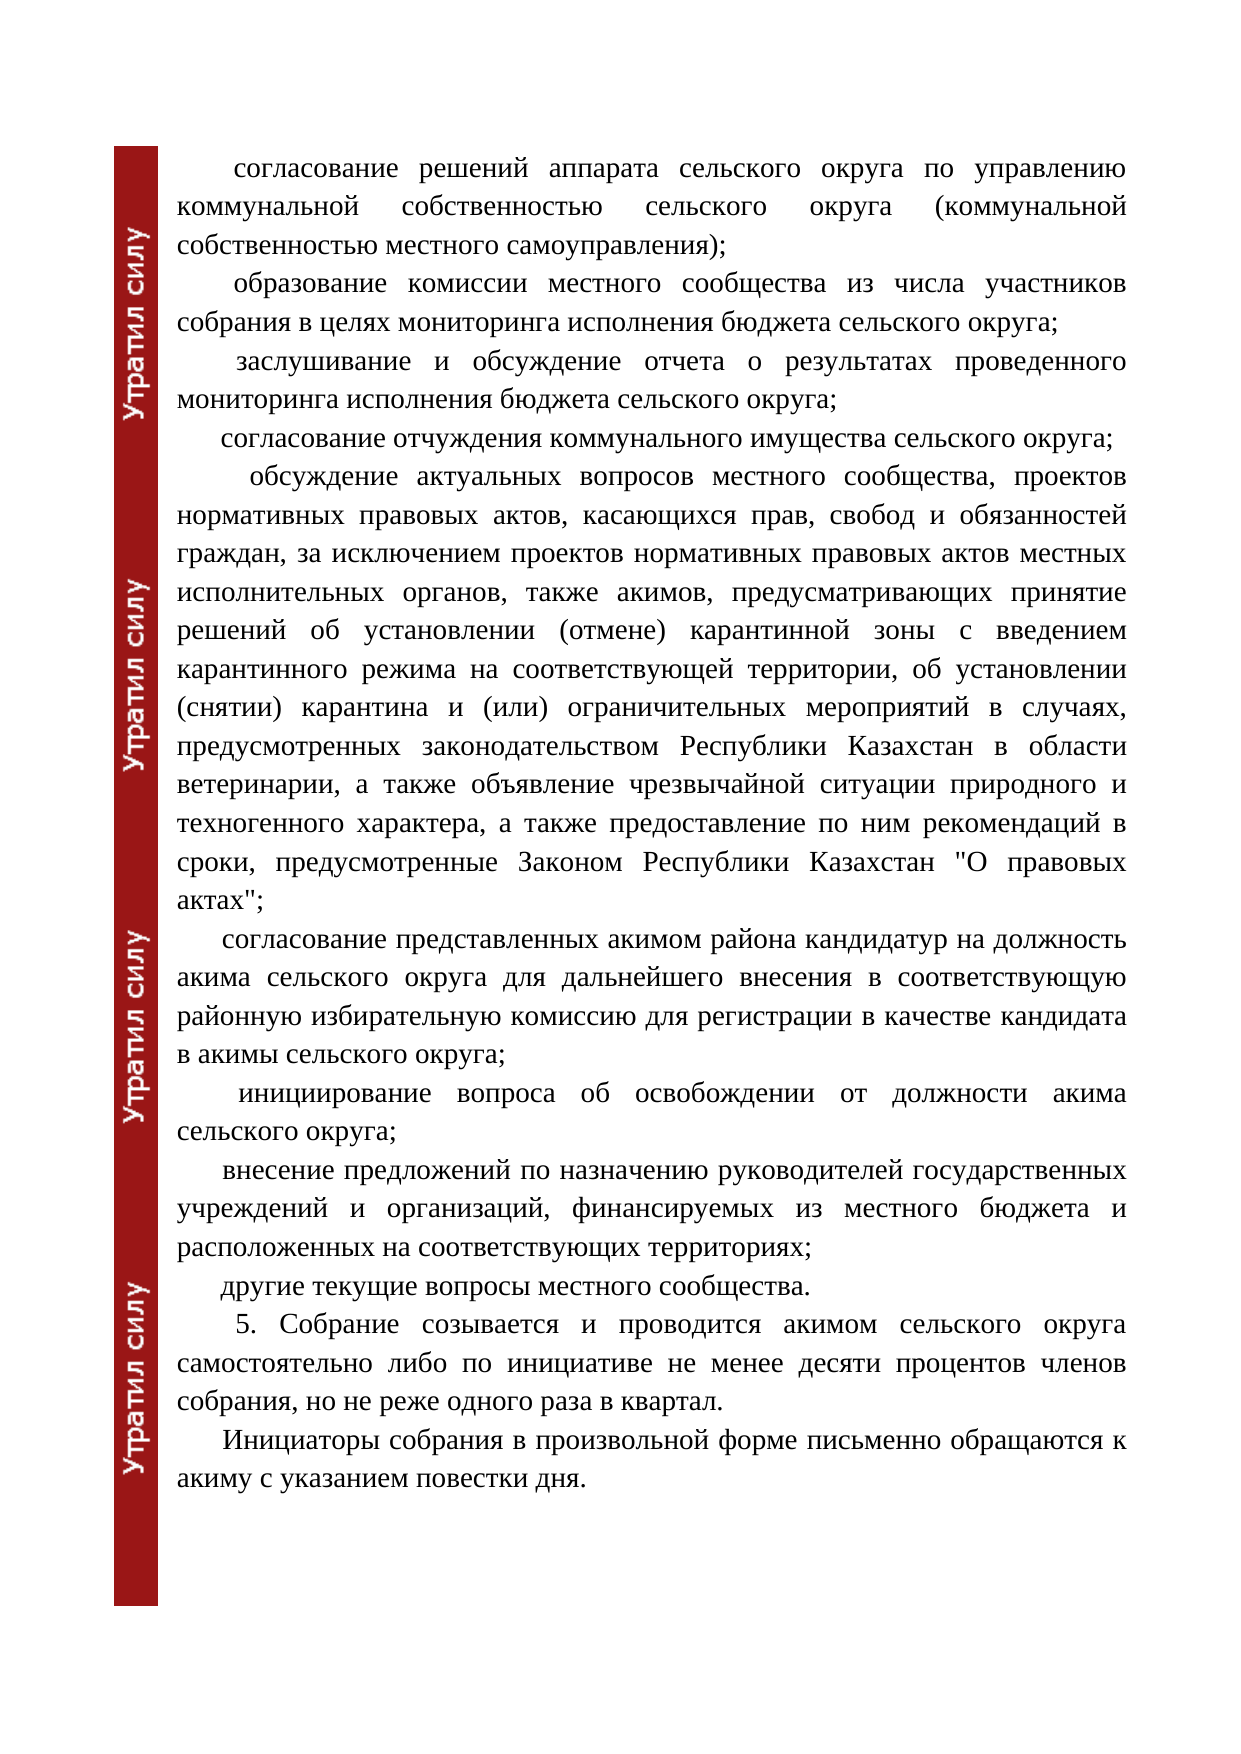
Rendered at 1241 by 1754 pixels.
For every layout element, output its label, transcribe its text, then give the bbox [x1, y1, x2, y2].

picture [114, 1301, 158, 1306]
text Инициаторы собрания в произвольной форме письменно обращаются к акиму с указанием повестки дня. [112, 1422, 1128, 1494]
text согласование отчуждения коммунального имущества сельского округа; [112, 420, 1128, 453]
text согласование решений аппарата сельского округа по управлению коммунальной собственностью сельского округа (коммунальной собственностью местного самоуправления); [112, 150, 1128, 261]
picture [114, 1263, 158, 1268]
text инициирование вопроса об освобождении от должности акима сельского округа; [112, 1075, 1128, 1147]
picture [114, 146, 158, 150]
text 5. Собрание созывается и проводится акимом сельского округа самостоятельно либо по инициативе не менее десяти процентов членов собрания, но не реже одного раза в квартал. [112, 1306, 1128, 1417]
picture [114, 1070, 158, 1075]
picture [114, 1147, 158, 1152]
text заслушивание и обсуждение отчета о результатах проведенного мониторинга исполнения бюджета сельского округа; [112, 343, 1128, 415]
text образование комиссии местного сообщества из числа участников собрания в целях мониторинга исполнения бюджета сельского округа; [112, 266, 1128, 338]
picture [114, 1494, 158, 1606]
picture [114, 338, 158, 343]
picture [114, 261, 158, 266]
picture [114, 1417, 158, 1422]
picture [114, 453, 158, 458]
picture [114, 916, 158, 921]
text другие текущие вопросы местного сообщества. [112, 1268, 1128, 1301]
text согласование представленных акимом района кандидатур на должность акима сельского округа для дальнейшего внесения в соответствующую районную избирательную комиссию для регистрации в качестве кандидата в акимы сельского округа; [112, 921, 1128, 1070]
text внесение предложений по назначению руководителей государственных учреждений и организаций, финансируемых из местного бюджета и расположенных на соответствующих территориях; [112, 1152, 1128, 1263]
text обсуждение актуальных вопросов местного сообщества, проектов нормативных правовых актов, касающихся прав, свобод и обязанностей граждан, за исключением проектов нормативных правовых актов местных исполнительных органов, также акимов, предусматривающих принятие решений об установлении (отмене) карантинной зоны с введением карантинного режима на соответствующей территории, об установлении (снятии) карантина и (или) ограничительных мероприятий в случаях, предусмотренных законодательством Республики Казахстан в области ветеринарии, а также объявление чрезвычайной ситуации природного и техногенного характера, а также предоставление по ним рекомендаций в сроки, предусмотренные Законом Республики Казахстан "О правовых актах"; [112, 458, 1128, 916]
picture [114, 415, 158, 420]
